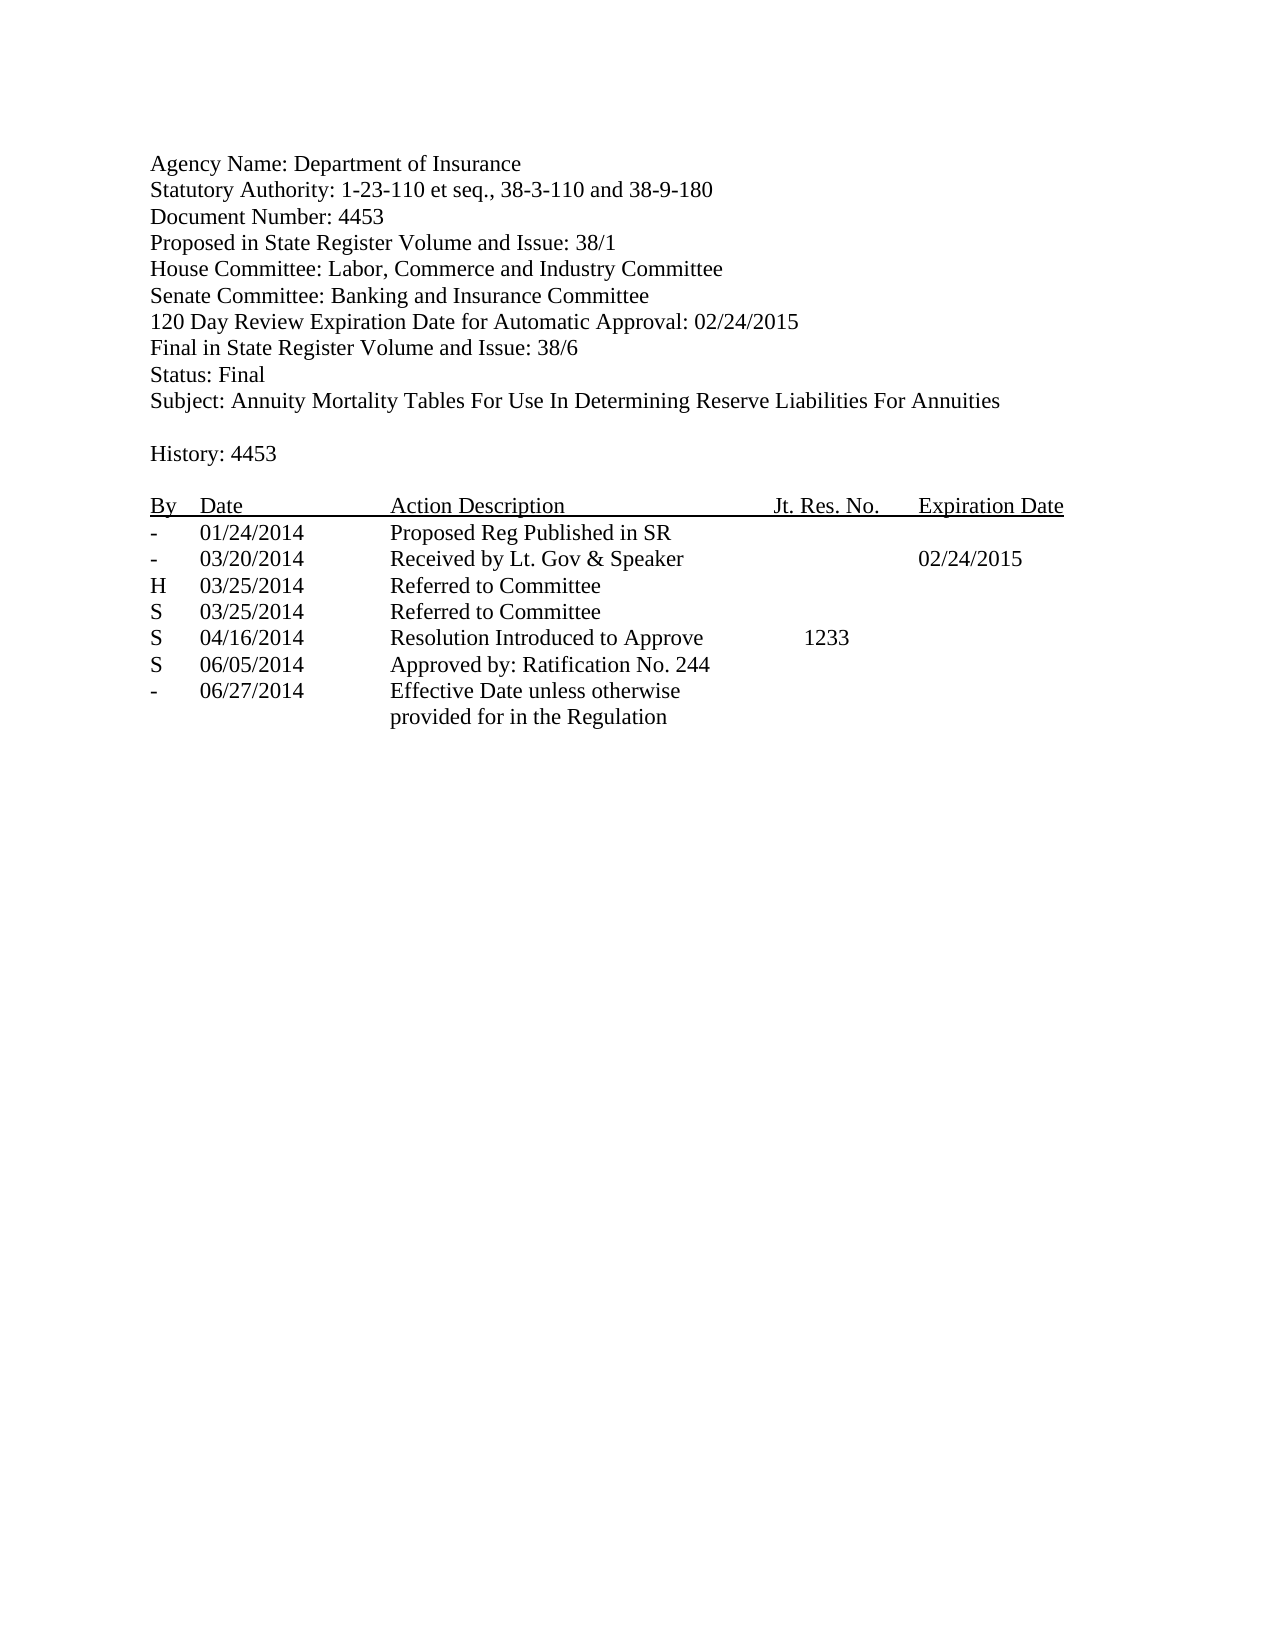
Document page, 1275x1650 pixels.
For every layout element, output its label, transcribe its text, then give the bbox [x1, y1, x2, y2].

text S 04/16/2014 Resolution Introduced to Approve 1233 [150, 624, 1125, 651]
text S 06/05/2014 Approved by: Ratification No. 244 [150, 651, 1125, 677]
text 120 Day Review Expiration Date for Automatic Approval: 02/24/2015 [150, 308, 1125, 334]
text Statutory Authority: 1-23-110 et seq., 38-3-110 and 38-9-180 [150, 176, 1125, 203]
text Agency Name: Department of Insurance [150, 150, 1125, 176]
text By Date Action Description Jt. Res. No. Expiration Date [150, 493, 1125, 519]
text Status: Final [150, 361, 1125, 387]
text Proposed in State Register Volume and Issue: 38/1 [150, 229, 1125, 255]
text - 06/27/2014 Effective Date unless otherwise [150, 677, 1125, 703]
text Senate Committee: Banking and Insurance Committee [150, 282, 1125, 308]
text Final in State Register Volume and Issue: 38/6 [150, 334, 1125, 361]
text H 03/25/2014 Referred to Committee [150, 572, 1125, 598]
text - 03/20/2014 Received by Lt. Gov & Speaker 02/24/2015 [150, 545, 1125, 572]
text S 03/25/2014 Referred to Committee [150, 598, 1125, 624]
text - 01/24/2014 Proposed Reg Published in SR [150, 519, 1125, 545]
text provided for in the Regulation [150, 703, 1125, 730]
text House Committee: Labor, Commerce and Industry Committee [150, 255, 1125, 282]
text Document Number: 4453 [150, 203, 1125, 229]
text Subject: Annuity Mortality Tables For Use In Determining Reserve Liabilities For Annuities [150, 387, 1125, 413]
text History: 4453 [150, 440, 1125, 466]
